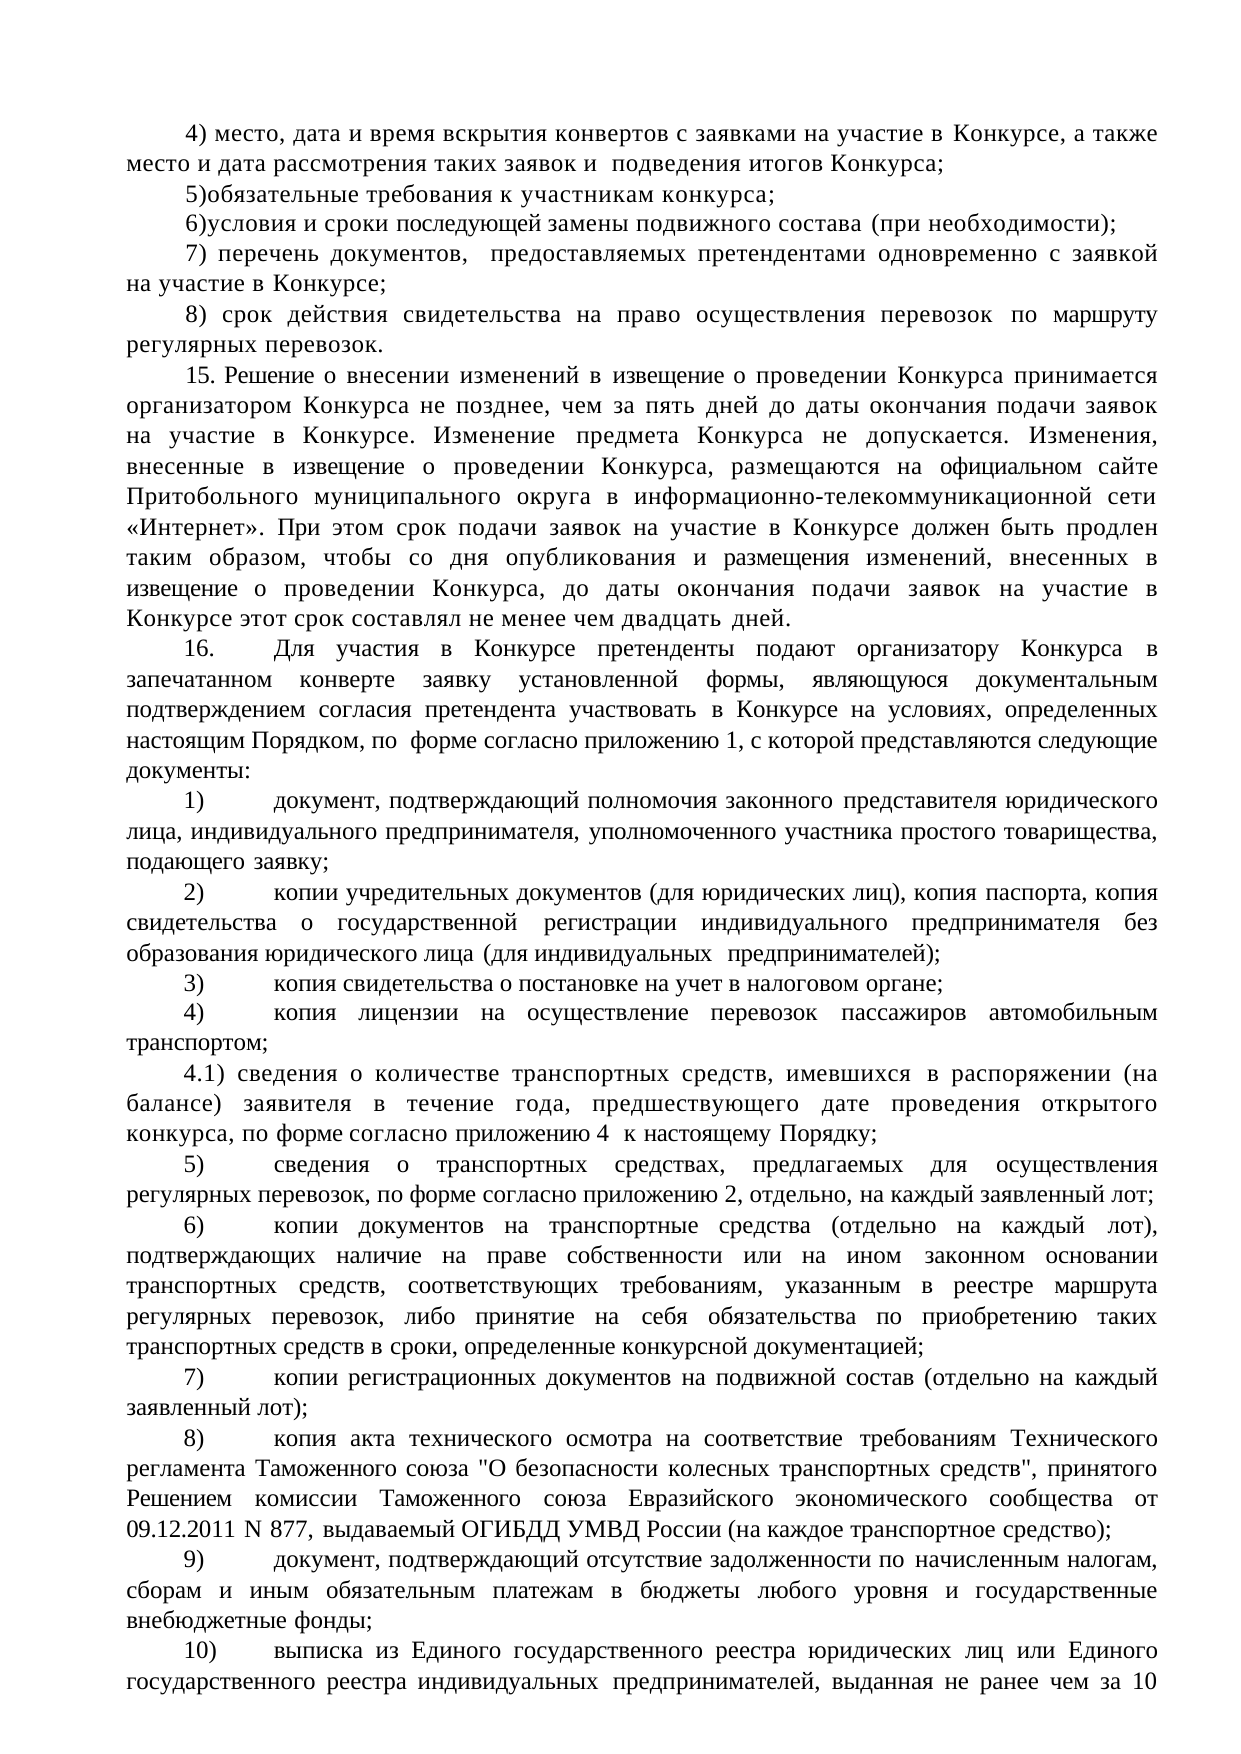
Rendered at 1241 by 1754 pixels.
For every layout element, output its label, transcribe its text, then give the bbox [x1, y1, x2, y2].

text 6)условия и сроки последующей замены подвижного состава (при необходимости); [126, 208, 1158, 236]
list копии учредительных документов (для юридических лиц), копия паспорта, копия свидетельства о государственной регистрации индивидуального предпринимателя без образования юридического лица (для индивидуальных предпринимателей); [126, 877, 1158, 966]
list документ, подтверждающий отсутствие задолженности по начисленным налогам, сборам и иным обязательным платежам в бюджеты любого уровня и государственные внебюджетные фонды; [126, 1544, 1158, 1634]
text 4.1) сведения о количестве транспортных средств, имевшихся в распоряжении (на балансе) заявителя в течение года, предшествующего дате проведения открытого конкурса, по форме согласно приложению 4 к настоящему Порядку; [126, 1058, 1158, 1147]
text 8) срок действия свидетельства на право осуществления перевозок по маршруту регулярных перевозок. [126, 299, 1158, 358]
list копии документов на транспортные средства (отдельно на каждый лот), подтверждающих наличие на праве собственности или на ином законном основании транспортных средств, соответствующих требованиям, указанным в реестре маршрута регулярных перевозок, либо принятие на себя обязательства по приобретению таких транспортных средств в сроки, определенные конкурсной документацией; [126, 1210, 1158, 1360]
list сведения о транспортных средствах, предлагаемых для осуществления регулярных перевозок, по форме согласно приложению 2, отдельно, на каждый заявленный лот; [126, 1149, 1158, 1208]
list Для участия в Конкурсе претенденты подают организатору Конкурса в запечатанном конверте заявку установленной формы, являющуюся документальным подтверждением согласия претендента участвовать в Конкурсе на условиях, определенных настоящим Порядком, по форме согласно приложению 1, с которой представляются следующие документы: [126, 633, 1158, 784]
list копии регистрационных документов на подвижной состав (отдельно на каждый заявленный лот); [126, 1362, 1158, 1421]
list копия лицензии на осуществление перевозок пассажиров автомобильным транспортом; [126, 997, 1158, 1056]
text 7) перечень документов, предоставляемых претендентами одновременно с заявкой на участие в Конкурсе; [126, 238, 1158, 297]
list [126, 1636, 1158, 1695]
text 4) место, дата и время вскрытия конвертов с заявками на участие в Конкурсе, а также место и дата рассмотрения таких заявок и подведения итогов Конкурса; [126, 118, 1158, 177]
list документ, подтверждающий полномочия законного представителя юридического лица, индивидуального предпринимателя, уполномоченного участника простого товарищества, подающего заявку; [126, 786, 1158, 875]
text 15. Решение о внесении изменений в извещение о проведении Конкурса принимается организатором Конкурса не позднее, чем за пять дней до даты окончания подачи заявок на участие в Конкурсе. Изменение предмета Конкурса не допускается. Изменения, внесенные в извещение о проведении Конкурса, размещаются на официальном сайте Притобольного муниципального округа в информационно-телекоммуникационной сети «Интернет». При этом срок подачи заявок на участие в Конкурсе должен быть продлен таким образом, чтобы со дня опубликования и размещения изменений, внесенных в извещение о проведении Конкурса, до даты окончания подачи заявок на участие в Конкурсе этот срок составлял не менее чем двадцать дней. [126, 360, 1158, 632]
list копия свидетельства о постановке на учет в налоговом органе; [126, 968, 1158, 997]
text 5)обязательные требования к участникам конкурса; [126, 179, 1158, 208]
list копия акта технического осмотра на соответствие требованиям Технического регламента Таможенного союза "О безопасности колесных транспортных средств", принятого Решением комиссии Таможенного союза Евразийского экономического сообщества от 09.12.2011 N 877, выдаваемый ОГИБДД УМВД России (на каждое транспортное средство); [126, 1423, 1158, 1543]
